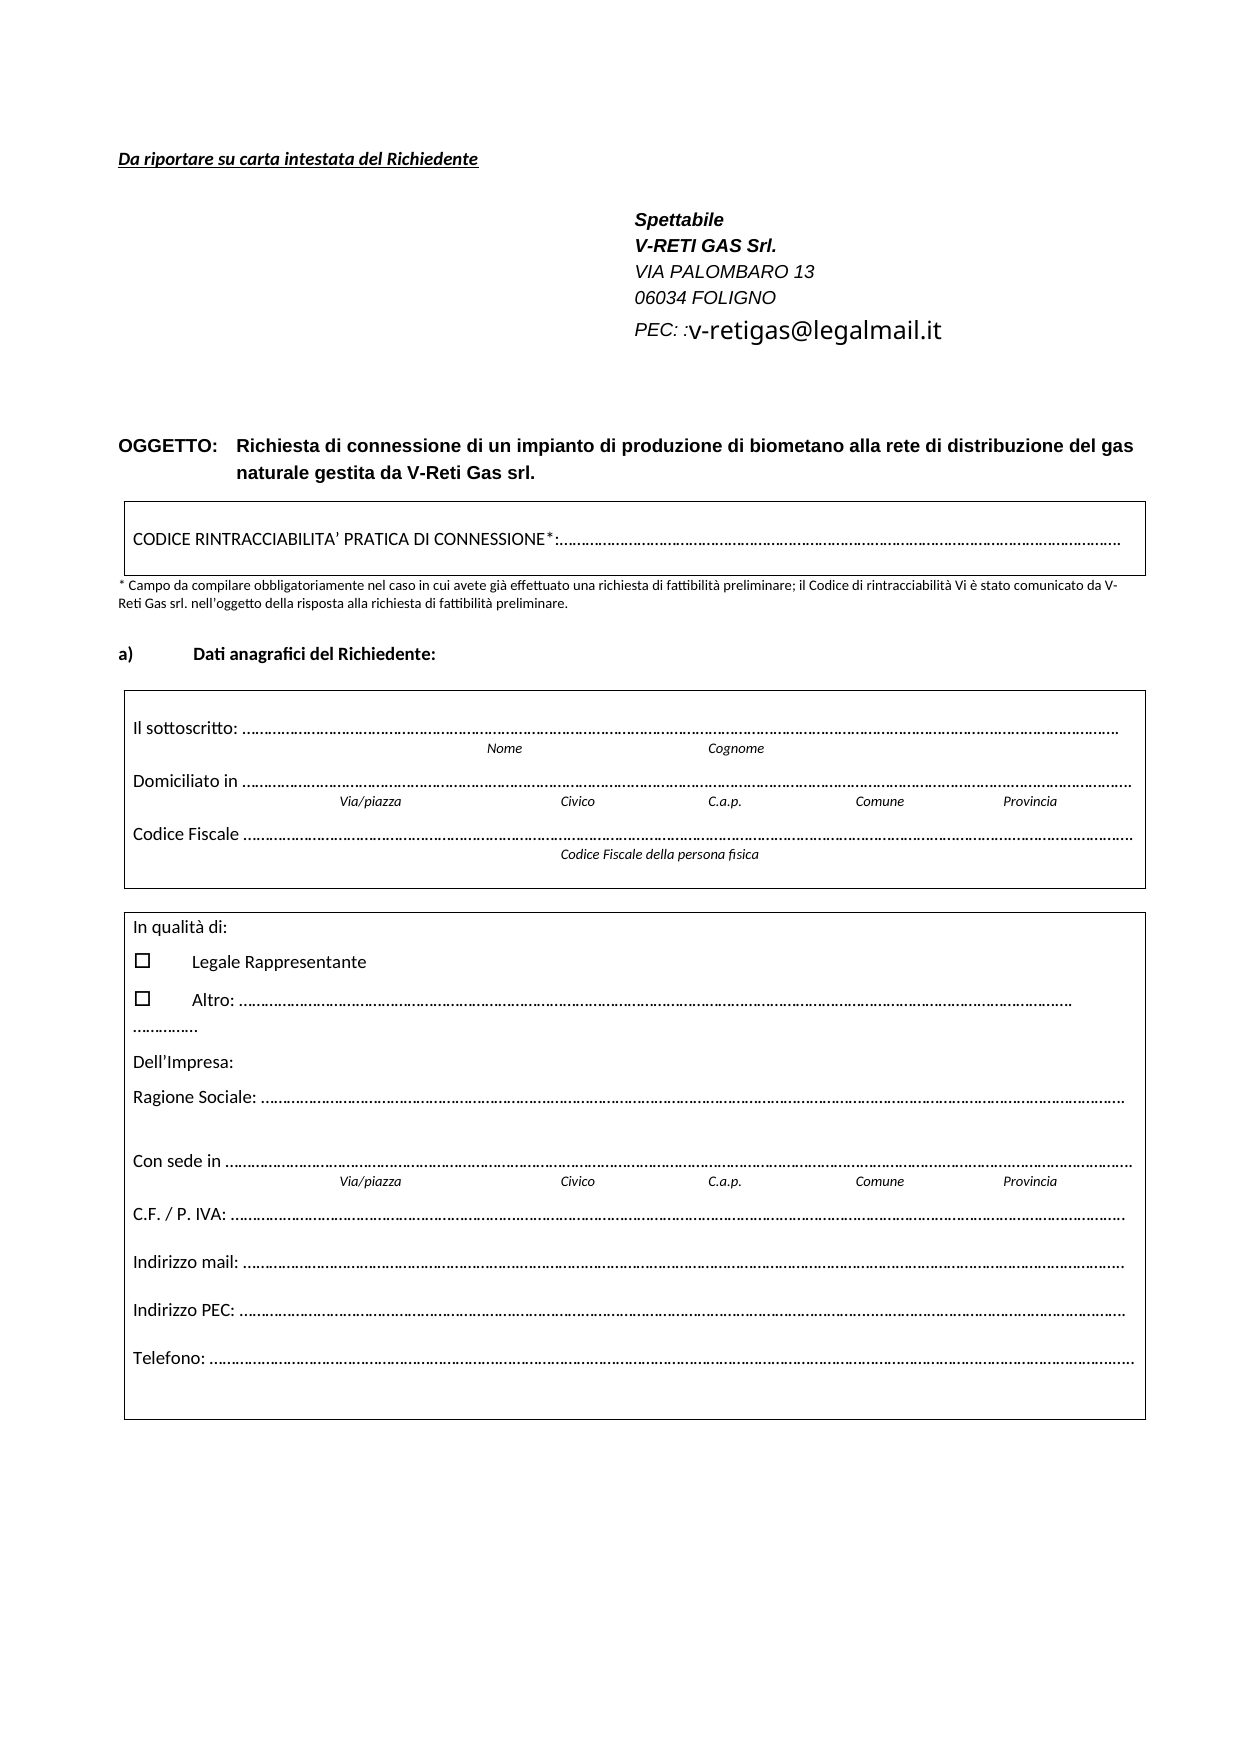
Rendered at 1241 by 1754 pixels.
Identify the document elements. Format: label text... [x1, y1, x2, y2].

text Codice Fiscale della persona fisica [125, 842, 1145, 863]
text * Campo da compilare obbligatoriamente nel caso in cui avete già effettuato una richiesta di fattibilità preliminare; il Codice di rintracciabilità Vi è stato comunicato da V-Reti Gas srl. nell’oggetto della risposta alla richiesta di fattibilità preliminare. [118, 576, 1137, 612]
text Via Palombaro 13 [561, 261, 1137, 282]
text Con sede in ………………………………………………………………………………………………………………………………………………….…………….………………………. [125, 1146, 1145, 1169]
text Indirizzo mail: ……………………………………………………….………………………………………………………………………………………………………………………….. [125, 1247, 1145, 1273]
text □ Altro: ………………………………………………………………………………………………………………………………………………………………………….…………… [125, 973, 1145, 1037]
text OGGETTO: Richiesta di connessione di un impianto di produzione di biometano alla rete di distribuzione del gas naturale gestita da V-Reti Gas srl. [118, 430, 1137, 484]
text Via/piazza Civico C.a.p. Comune Provincia [125, 1169, 1145, 1189]
text Telefono: ………………………………………………………….…………………………………………………………………………………………………………………………….….. [125, 1343, 1145, 1369]
text □ Legale Rappresentante [125, 935, 1145, 973]
text Domiciliato in …………………………………………………………………………………………………………………………………………………………….………………………. [125, 766, 1145, 789]
text CODICE RINTRACCIABILITA’ PRATICA DI CONNESSIONE*:…………………………………………………………………………………………………………………. [125, 524, 1145, 550]
text In qualità di: [125, 913, 1145, 935]
text Codice Fiscale …………………………………………………………………………………………………………………………………………………………….………………………. [125, 819, 1145, 842]
text C.F. / P. IVA: ………………………………………………………….………………………………………………………………………………………………………………………….. [125, 1199, 1145, 1225]
text Il sottoscritto: ………………………………………………………………………………………………………………………………………………………….………………………. [125, 713, 1145, 736]
text 06034 FOLIGNO [561, 287, 1137, 308]
text Ragione Sociale: ………………………………………………………….……………………………………………………………………………………………………………………. [125, 1082, 1145, 1108]
text Spettabile [561, 209, 1137, 231]
text pec: :v-retigas@legalmail.it [561, 312, 1137, 347]
list Dati anagrafici del Richiedente: [118, 642, 1137, 665]
text Da riportare su carta intestata del Richiedente [118, 148, 1137, 171]
text V-RETI GAS Srl. [561, 235, 1137, 257]
text Via/piazza Civico C.a.p. Comune Provincia [125, 789, 1145, 810]
text Dell’Impresa: [125, 1047, 1145, 1073]
text Indirizzo PEC: ……………………………………………………….………………………………………………………………………..…………………………………………………. [125, 1295, 1145, 1321]
text Nome Cognome [125, 736, 1145, 757]
